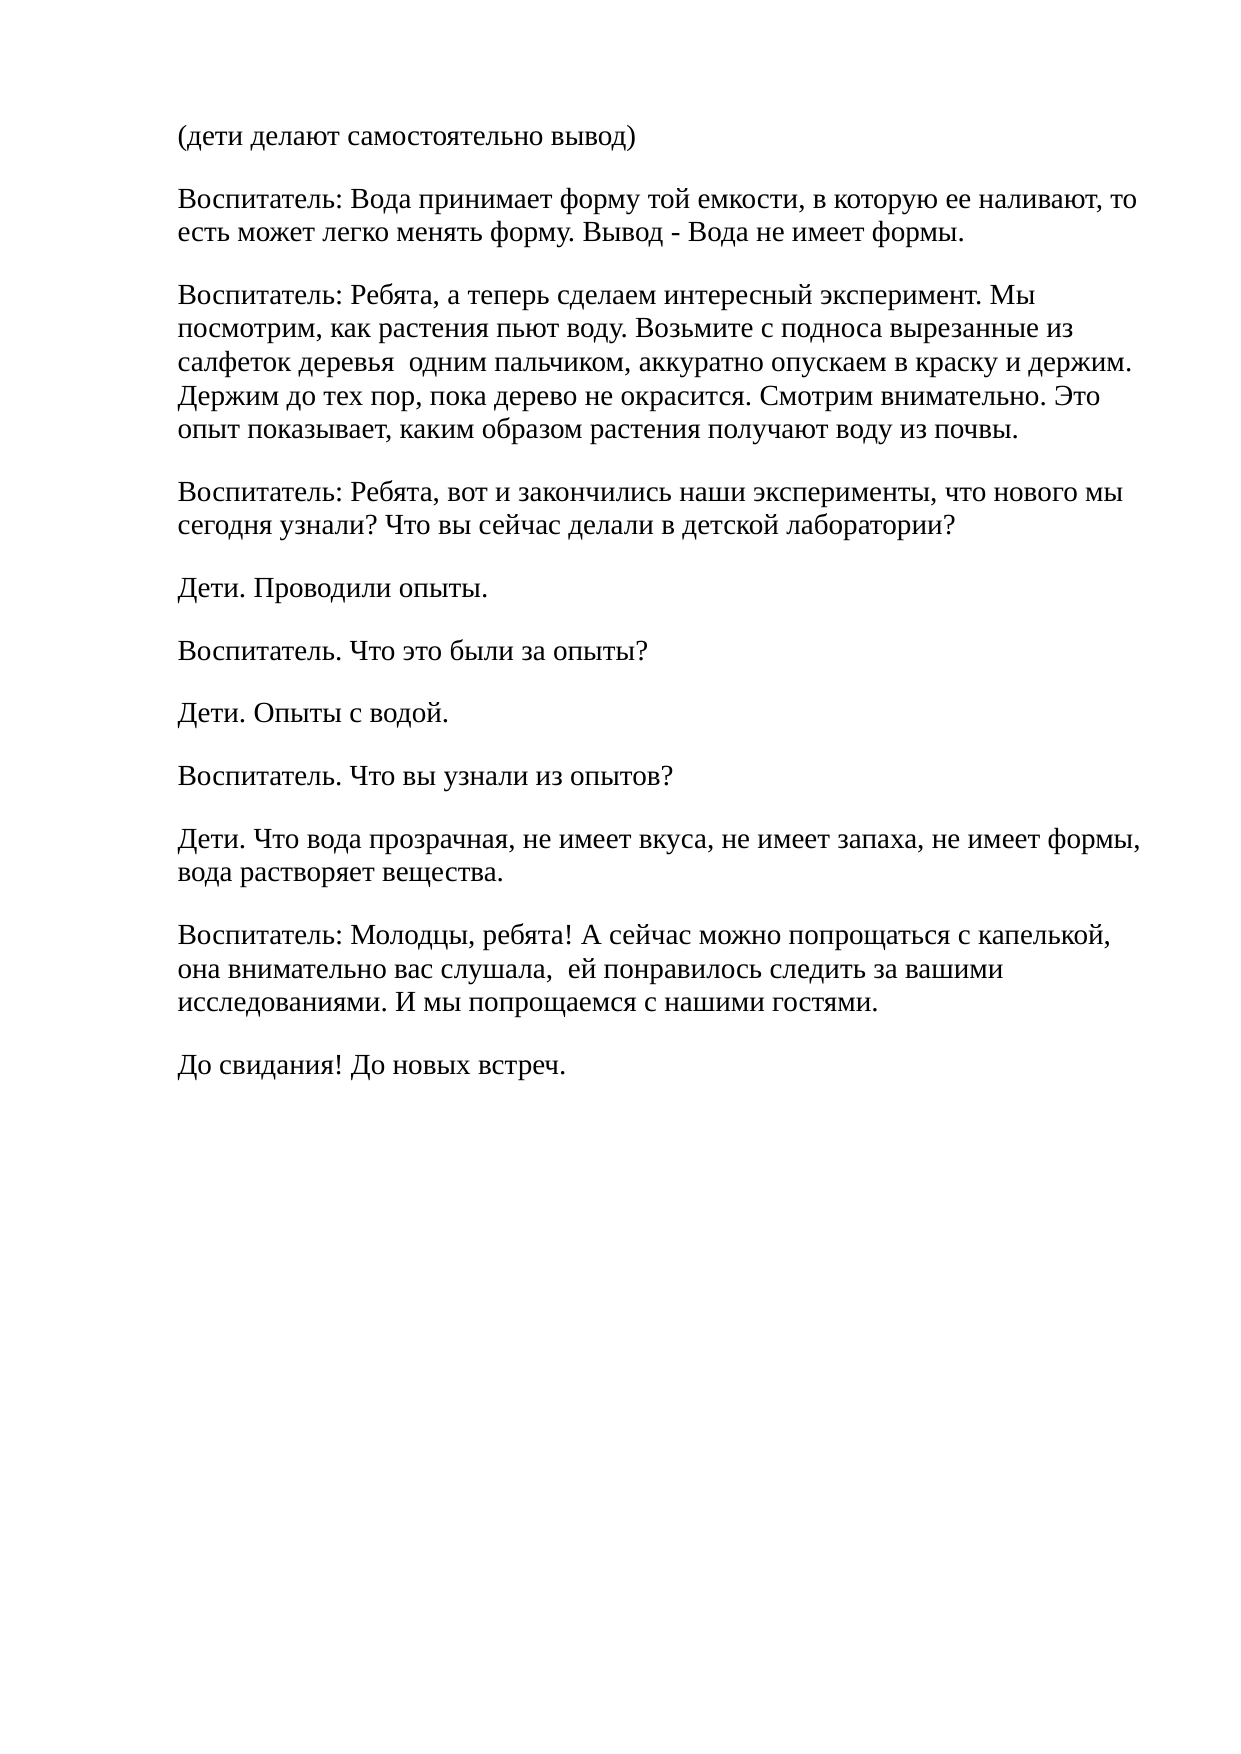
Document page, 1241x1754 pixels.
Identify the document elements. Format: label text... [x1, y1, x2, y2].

text Воспитатель. Что это были за опыты? [177, 633, 1152, 666]
text Дети. Опыты с водой. [177, 696, 1152, 729]
text Дети. Проводили опыты. [177, 570, 1152, 604]
text (дети делают самостоятельно вывод) [177, 118, 1152, 152]
text Воспитатель: Молодцы, ребята! А сейчас можно попрощаться с капелькой, она внимательно вас слушала, ей понравилось следить за вашими исследованиями. И мы попрощаемся с нашими гостями. [177, 917, 1152, 1018]
text Воспитатель. Что вы узнали из опытов? [177, 758, 1152, 792]
text Дети. Что вода прозрачная, не имеет вкуса, не имеет запаха, не имеет формы, вода растворяет вещества. [177, 821, 1152, 888]
text Воспитатель: Вода принимает форму той емкости, в которую ее наливают, то есть может легко менять форму. Вывод - Вода не имеет формы. [177, 181, 1152, 248]
text Воспитатель: Ребята, а теперь сделаем интересный эксперимент. Мы посмотрим, как растения пьют воду. Возьмите с подноса вырезанные из салфеток деревья одним пальчиком, аккуратно опускаем в краску и держим. Держим до тех пор, пока дерево не окрасится. Смотрим внимательно. Это опыт показывает, каким образом растения получают воду из почвы. [177, 277, 1152, 445]
text Воспитатель: Ребята, вот и закончились наши эксперименты, что нового мы сегодня узнали? Что вы сейчас делали в детской лаборатории? [177, 474, 1152, 541]
text До свидания! До новых встреч. [177, 1047, 1152, 1081]
